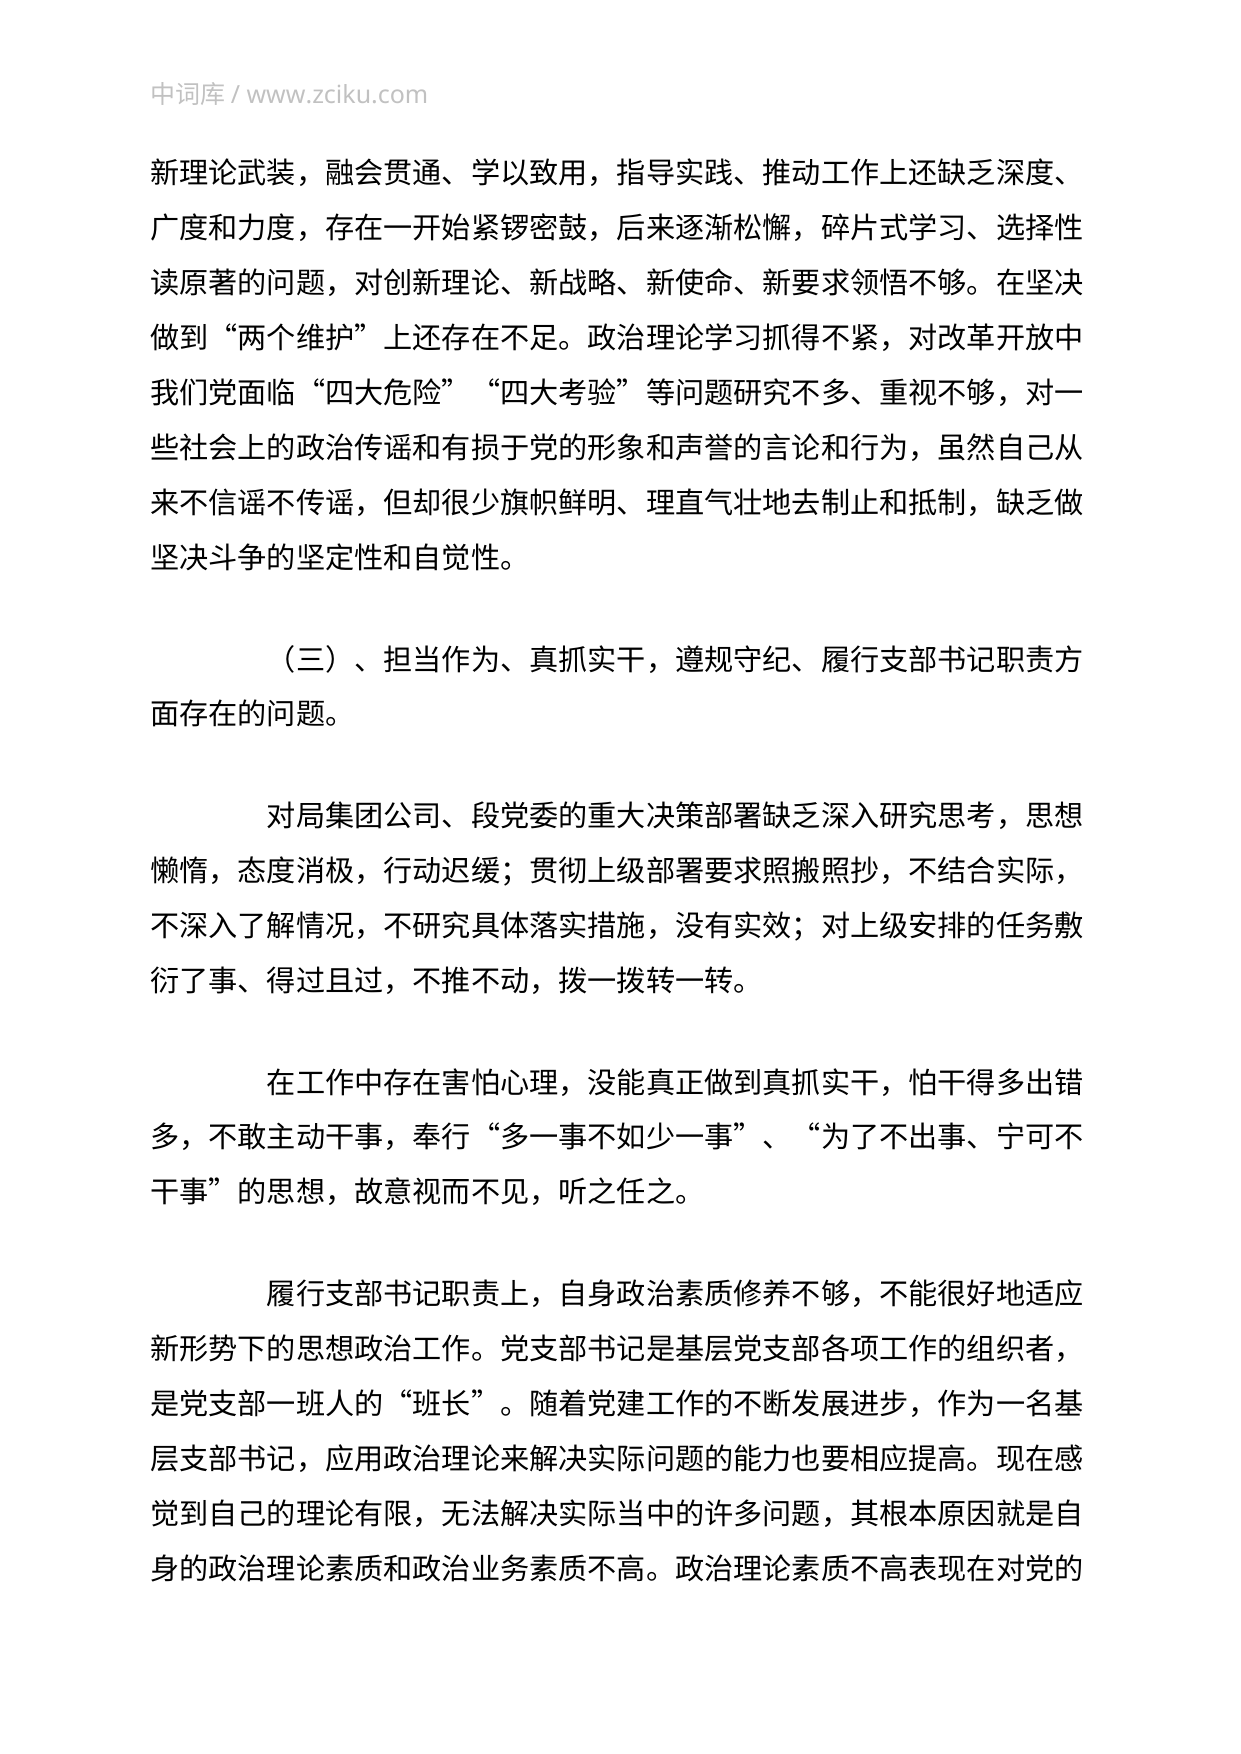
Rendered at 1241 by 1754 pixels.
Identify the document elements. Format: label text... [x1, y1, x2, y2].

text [150, 150, 1090, 577]
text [150, 1271, 1090, 1587]
text 在工作中存在害怕心理，没能真正做到真抓实干，怕干得多出错多，不敢主动干事，奉行“多一事不如少一事”、“为了不出事、宁可不干事”的思想，故意视而不见，听之任之。 [150, 1059, 1090, 1211]
text （三）、担当作为、真抓实干，遵规守纪、履行支部书记职责方面存在的问题。 [150, 636, 1090, 733]
text 对局集团公司、段党委的重大决策部署缺乏深入研究思考，思想懒惰，态度消极，行动迟缓；贯彻上级部署要求照搬照抄，不结合实际，不深入了解情况，不研究具体落实措施，没有实效；对上级安排的任务敷衍了事、得过且过，不推不动，拨一拨转一转。 [150, 793, 1090, 1000]
